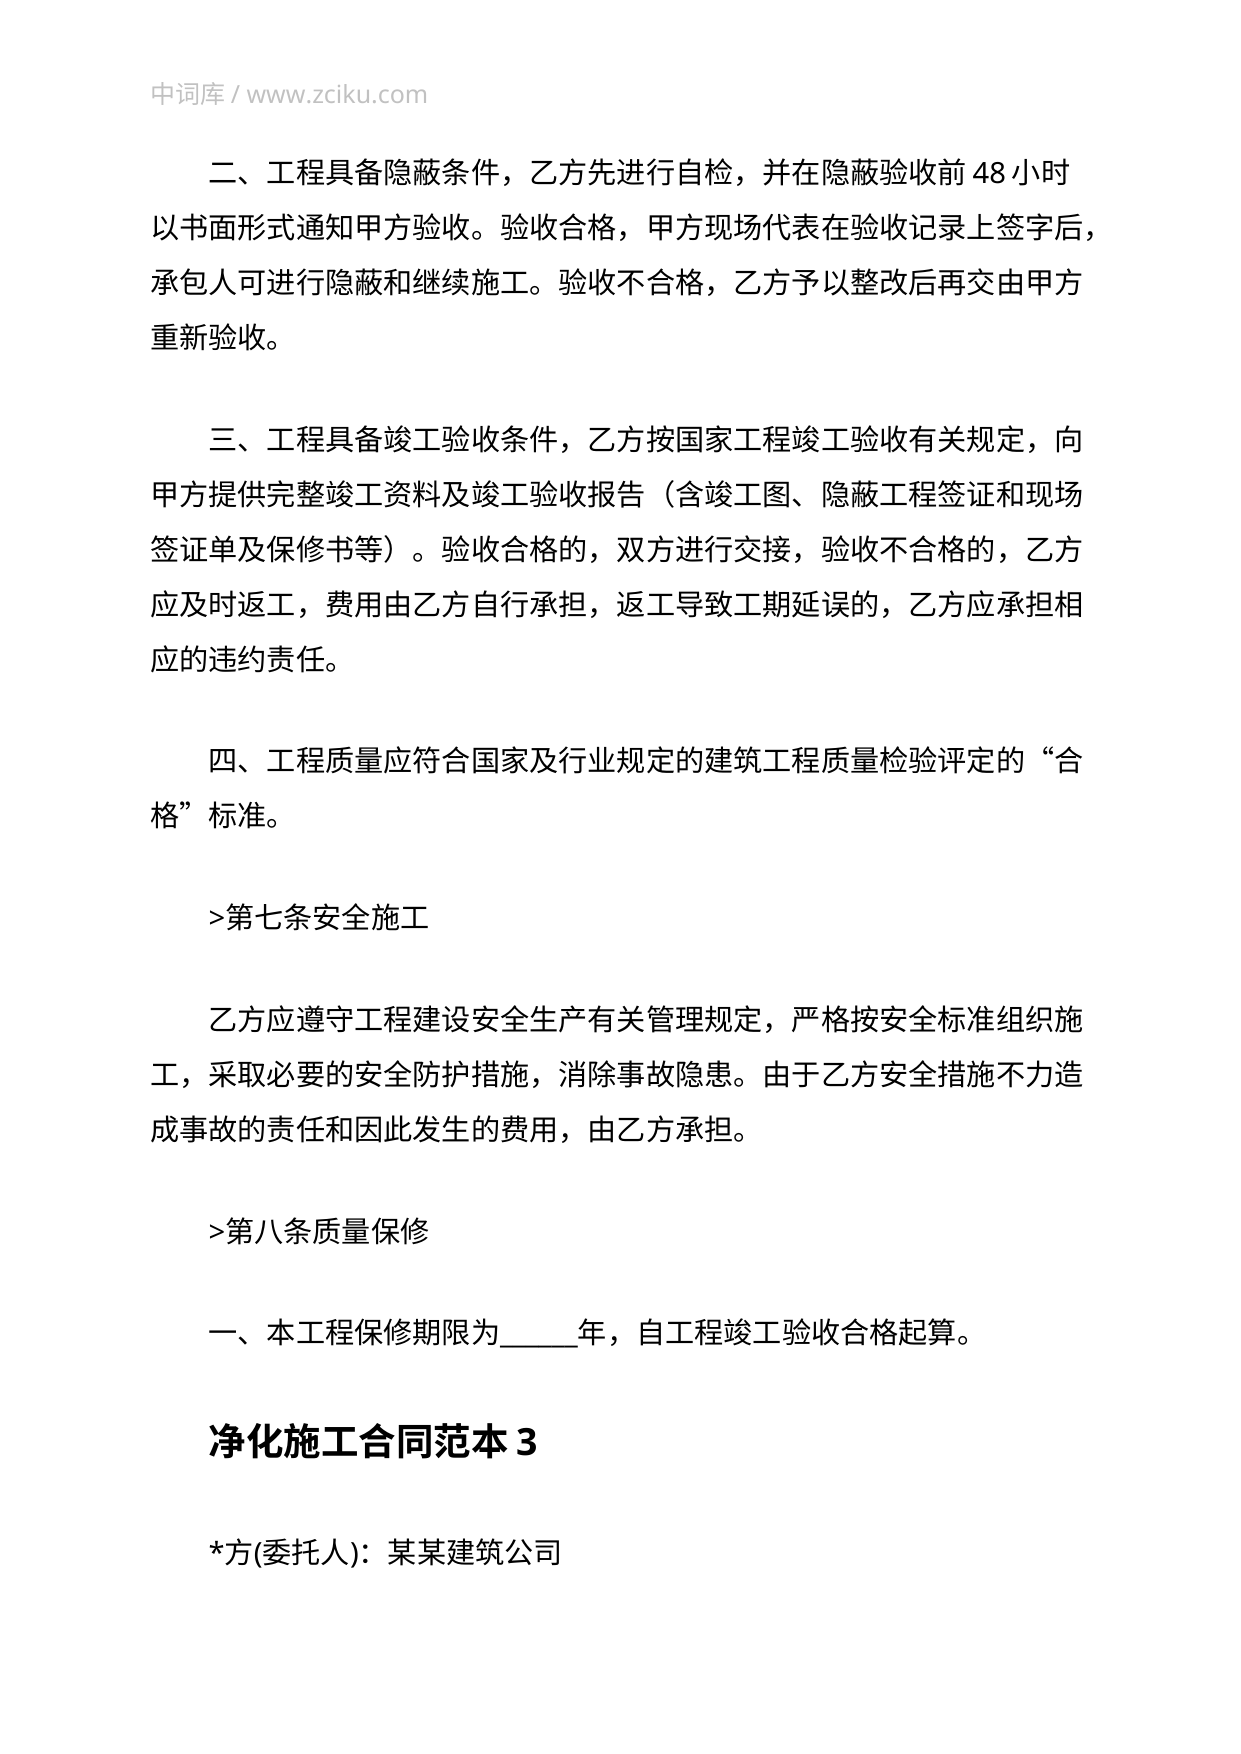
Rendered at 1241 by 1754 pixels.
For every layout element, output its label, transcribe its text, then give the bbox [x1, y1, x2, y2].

text 净化施工合同范本3 [150, 1412, 1090, 1467]
text 三、工程具备竣工验收条件，乙方按国家工程竣工验收有关规定，向甲方提供完整竣工资料及竣工验收报告（含竣工图、隐蔽工程签证和现场签证单及保修书等）。验收合格的，双方进行交接，验收不合格的，乙方应及时返工，费用由乙方自行承担，返工导致工期延误的，乙方应承担相应的违约责任。 [150, 417, 1090, 678]
text 四、工程质量应符合国家及行业规定的建筑工程质量检验评定的“合格”标准。 [150, 738, 1090, 835]
text *方(委托人)：某某建筑公司 [150, 1530, 1090, 1572]
text >第七条安全施工 [150, 894, 1090, 937]
text 二、工程具备隐蔽条件，乙方先进行自检，并在隐蔽验收前48小时以书面形式通知甲方验收。验收合格，甲方现场代表在验收记录上签字后，承包人可进行隐蔽和继续施工。验收不合格，乙方予以整改后再交由甲方重新验收。 [150, 150, 1090, 357]
text 乙方应遵守工程建设安全生产有关管理规定，严格按安全标准组织施工，采取必要的安全防护措施，消除事故隐患。由于乙方安全措施不力造成事故的责任和因此发生的费用，由乙方承担。 [150, 997, 1090, 1149]
text 一、本工程保修期限为______年，自工程竣工验收合格起算。 [150, 1310, 1090, 1352]
text >第八条质量保修 [150, 1208, 1090, 1251]
